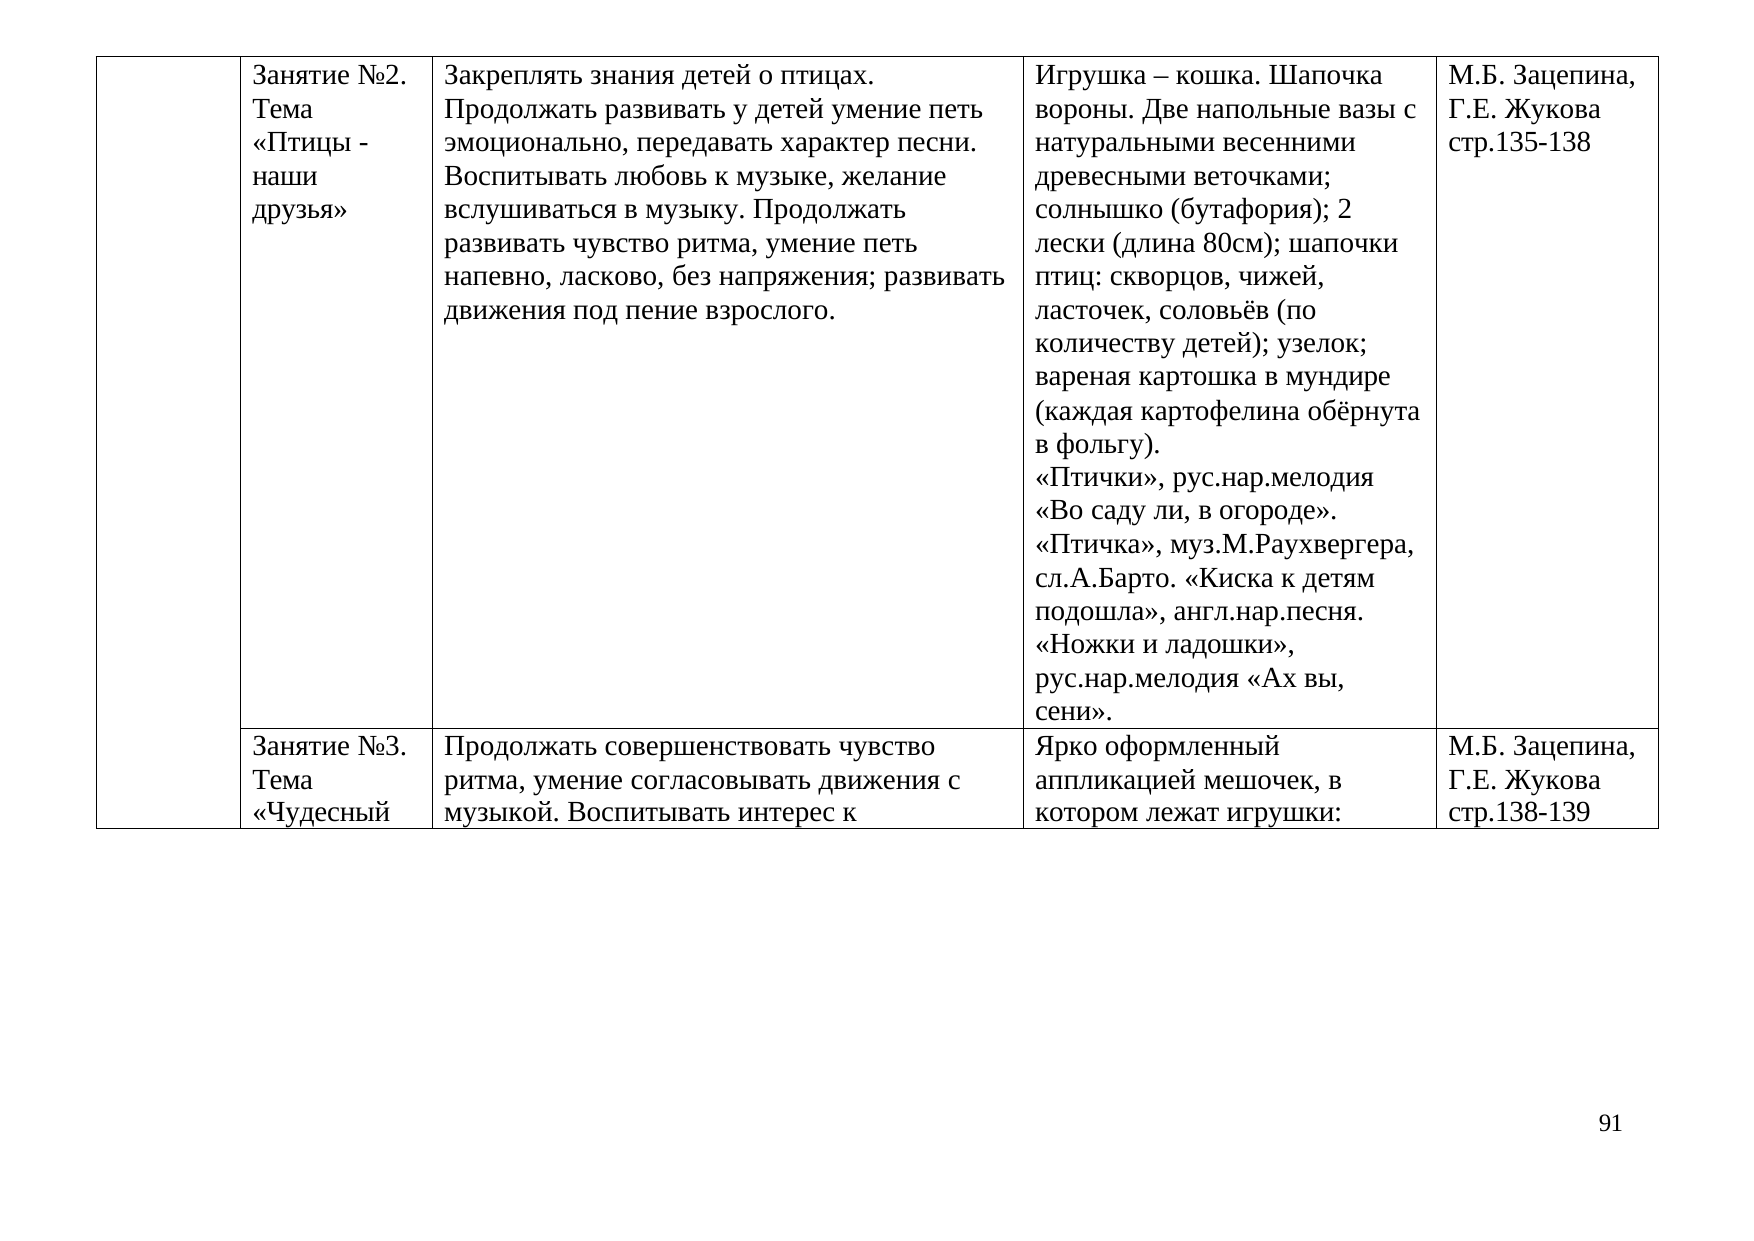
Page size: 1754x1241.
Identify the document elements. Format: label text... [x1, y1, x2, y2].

table_header [97, 57, 240, 828]
table_cell Игрушка – кошка. Шапочка вороны. Две напольные вазы с натуральными весенними древесными веточками; солнышко (бутафория); 2 лески (длина 80см); шапочки птиц: скворцов, чижей, ласточек, соловьёв (по количеству детей); узелок; вареная картошка в мундире (каждая картофелина обёрнута в фольгу). «Птички», рус.нар.мелодия «Во саду ли, в огороде». «Птичка», муз.М.Раухвергера, сл.А.Барто. «Киска к детям подошла», англ.нар.песня. «Ножки и ладошки», рус.нар.мелодия «Ах вы, сени». [1024, 57, 1436, 727]
table_cell Продолжать совершенствовать чувство ритма, умение согласовывать движения с музыкой. Воспитывать интерес к [433, 729, 1023, 828]
table_cell Закреплять знания детей о птицах. Продолжать развивать у детей умение петь эмоционально, передавать характер песни. Воспитывать любовь к музыке, желание вслушиваться в музыку. Продолжать развивать чувство ритма, умение петь напевно, ласково, без напряжения; развивать движения под пение взрослого. [433, 57, 1023, 727]
table_cell М.Б. Зацепина, Г.Е. Жукова стр.135-138 [1437, 57, 1658, 727]
table_cell Ярко оформленный аппликацией мешочек, в котором лежат игрушки: [1024, 729, 1436, 828]
table_cell М.Б. Зацепина, Г.Е. Жукова стр.138-139 [1437, 729, 1658, 828]
table_cell Занятие №2. Тема «Птицы - наши друзья» [241, 57, 432, 727]
table_cell Занятие №3. Тема «Чудесный [241, 729, 432, 828]
